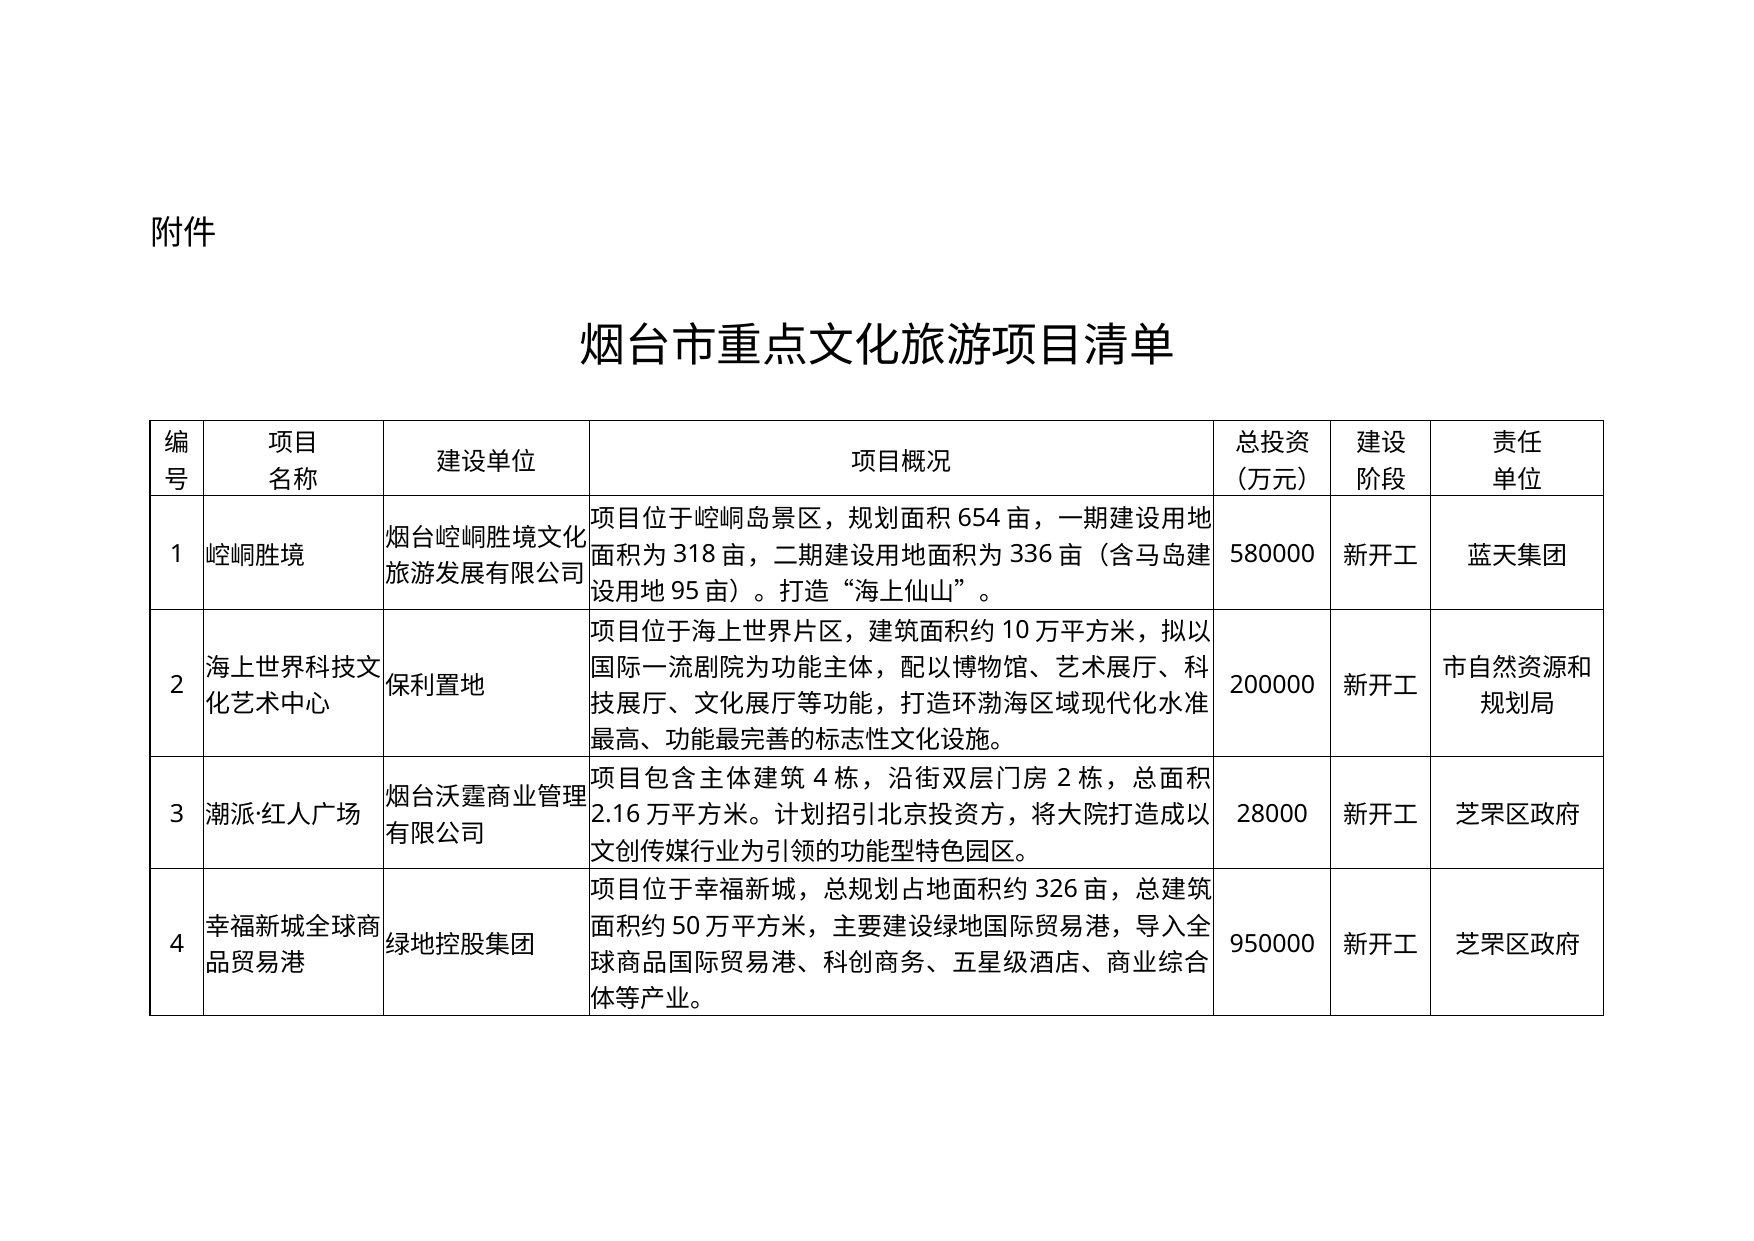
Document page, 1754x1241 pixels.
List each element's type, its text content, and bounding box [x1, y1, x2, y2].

table_cell 4 [151, 869, 203, 1015]
table_cell 3 [151, 757, 203, 867]
table_cell 新开工 [1331, 496, 1430, 608]
text 附件 [150, 198, 1604, 263]
table_cell 950000 [1214, 869, 1330, 1015]
table_cell 项目位于幸福新城，总规划占地面积约326亩，总建筑面积约50万平方米，主要建设绿地国际贸易港，导入全球商品国际贸易港、科创商务、五星级酒店、商业综合体等产业。 [590, 869, 1213, 1015]
table_cell 新开工 [1331, 610, 1430, 756]
table_cell 崆峒胜境 [204, 496, 383, 608]
table_header 建设 阶段 [1331, 421, 1430, 495]
table_cell 绿地控股集团 [384, 869, 589, 1015]
table_cell 保利置地 [384, 610, 589, 756]
table_cell 芝罘区政府 [1431, 869, 1603, 1015]
table_cell 1 [151, 496, 203, 608]
table_cell 烟台沃霆商业管理有限公司 [384, 757, 589, 867]
table_header 建设单位 [384, 421, 589, 495]
table_cell 项目包含主体建筑4栋，沿街双层门房2栋，总面积2.16万平方米。计划招引北京投资方，将大院打造成以文创传媒行业为引领的功能型特色园区。 [590, 757, 1213, 867]
table_cell 28000 [1214, 757, 1330, 867]
table_header 责任 单位 [1431, 421, 1603, 495]
table_cell 市自然资源和规划局 [1431, 610, 1603, 756]
table_cell 新开工 [1331, 757, 1430, 867]
table_cell 新开工 [1331, 869, 1430, 1015]
table_cell 烟台崆峒胜境文化旅游发展有限公司 [384, 496, 589, 608]
table_cell 项目位于海上世界片区，建筑面积约10万平方米，拟以国际一流剧院为功能主体，配以博物馆、艺术展厅、科技展厅、文化展厅等功能，打造环渤海区域现代化水准最高、功能最完善的标志性文化设施。 [590, 610, 1213, 756]
table_cell 蓝天集团 [1431, 496, 1603, 608]
table_cell 幸福新城全球商品贸易港 [204, 869, 383, 1015]
table_cell 2 [151, 610, 203, 756]
table_cell 海上世界科技文化艺术中心 [204, 610, 383, 756]
table_header 项目概况 [590, 421, 1213, 495]
table_cell 200000 [1214, 610, 1330, 756]
table_header 项目 名称 [204, 421, 383, 495]
table_header 编 号 [151, 421, 203, 495]
table_cell 580000 [1214, 496, 1330, 608]
table_cell 芝罘区政府 [1431, 757, 1603, 867]
table_cell 潮派·红人广场 [204, 757, 383, 867]
text 烟台市重点文化旅游项目清单 [150, 293, 1604, 390]
table_header 总投资 （万元） [1214, 421, 1330, 495]
table_cell 项目位于崆峒岛景区，规划面积654亩，一期建设用地面积为318亩，二期建设用地面积为336亩（含马岛建设用地95亩）。打造“海上仙山”。 [590, 496, 1213, 608]
